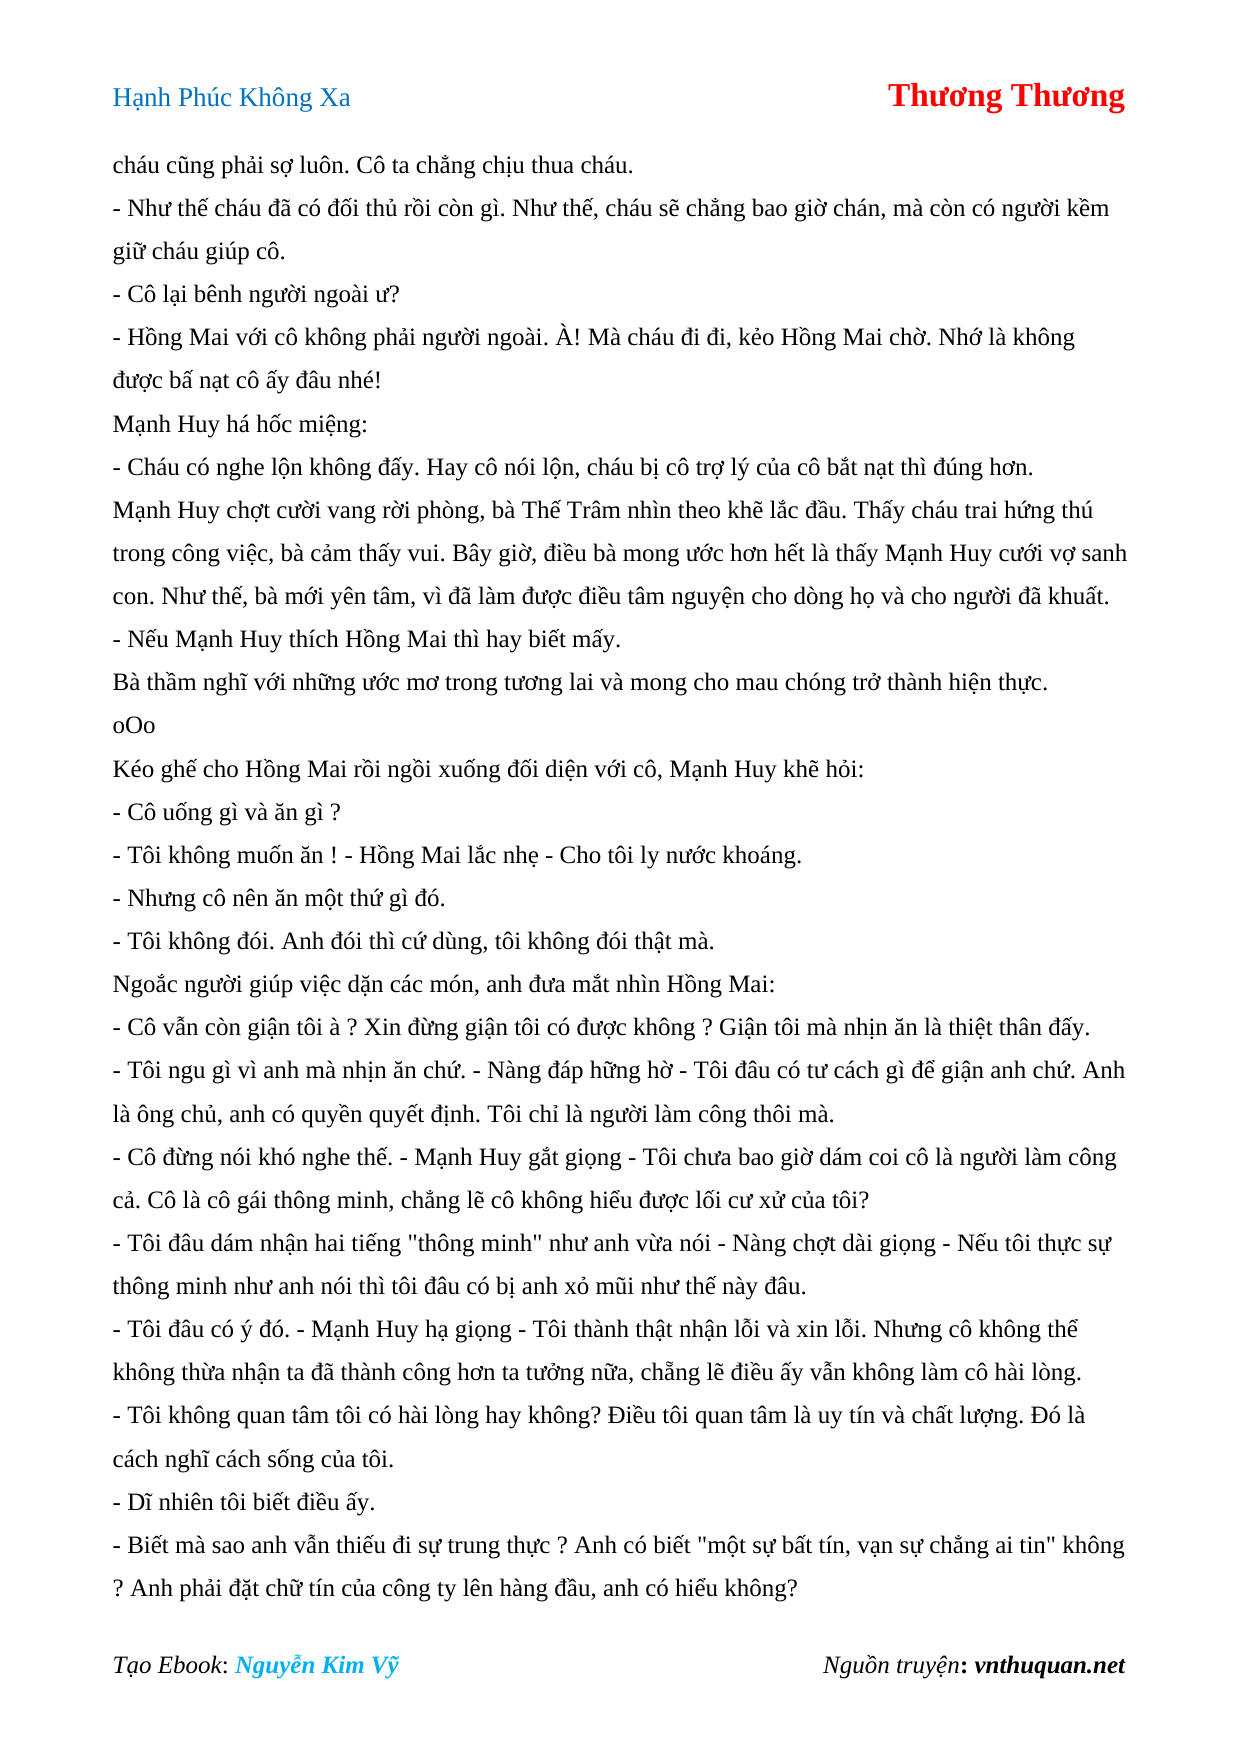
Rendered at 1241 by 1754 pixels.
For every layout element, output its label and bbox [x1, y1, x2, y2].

text [112, 150, 1128, 1602]
